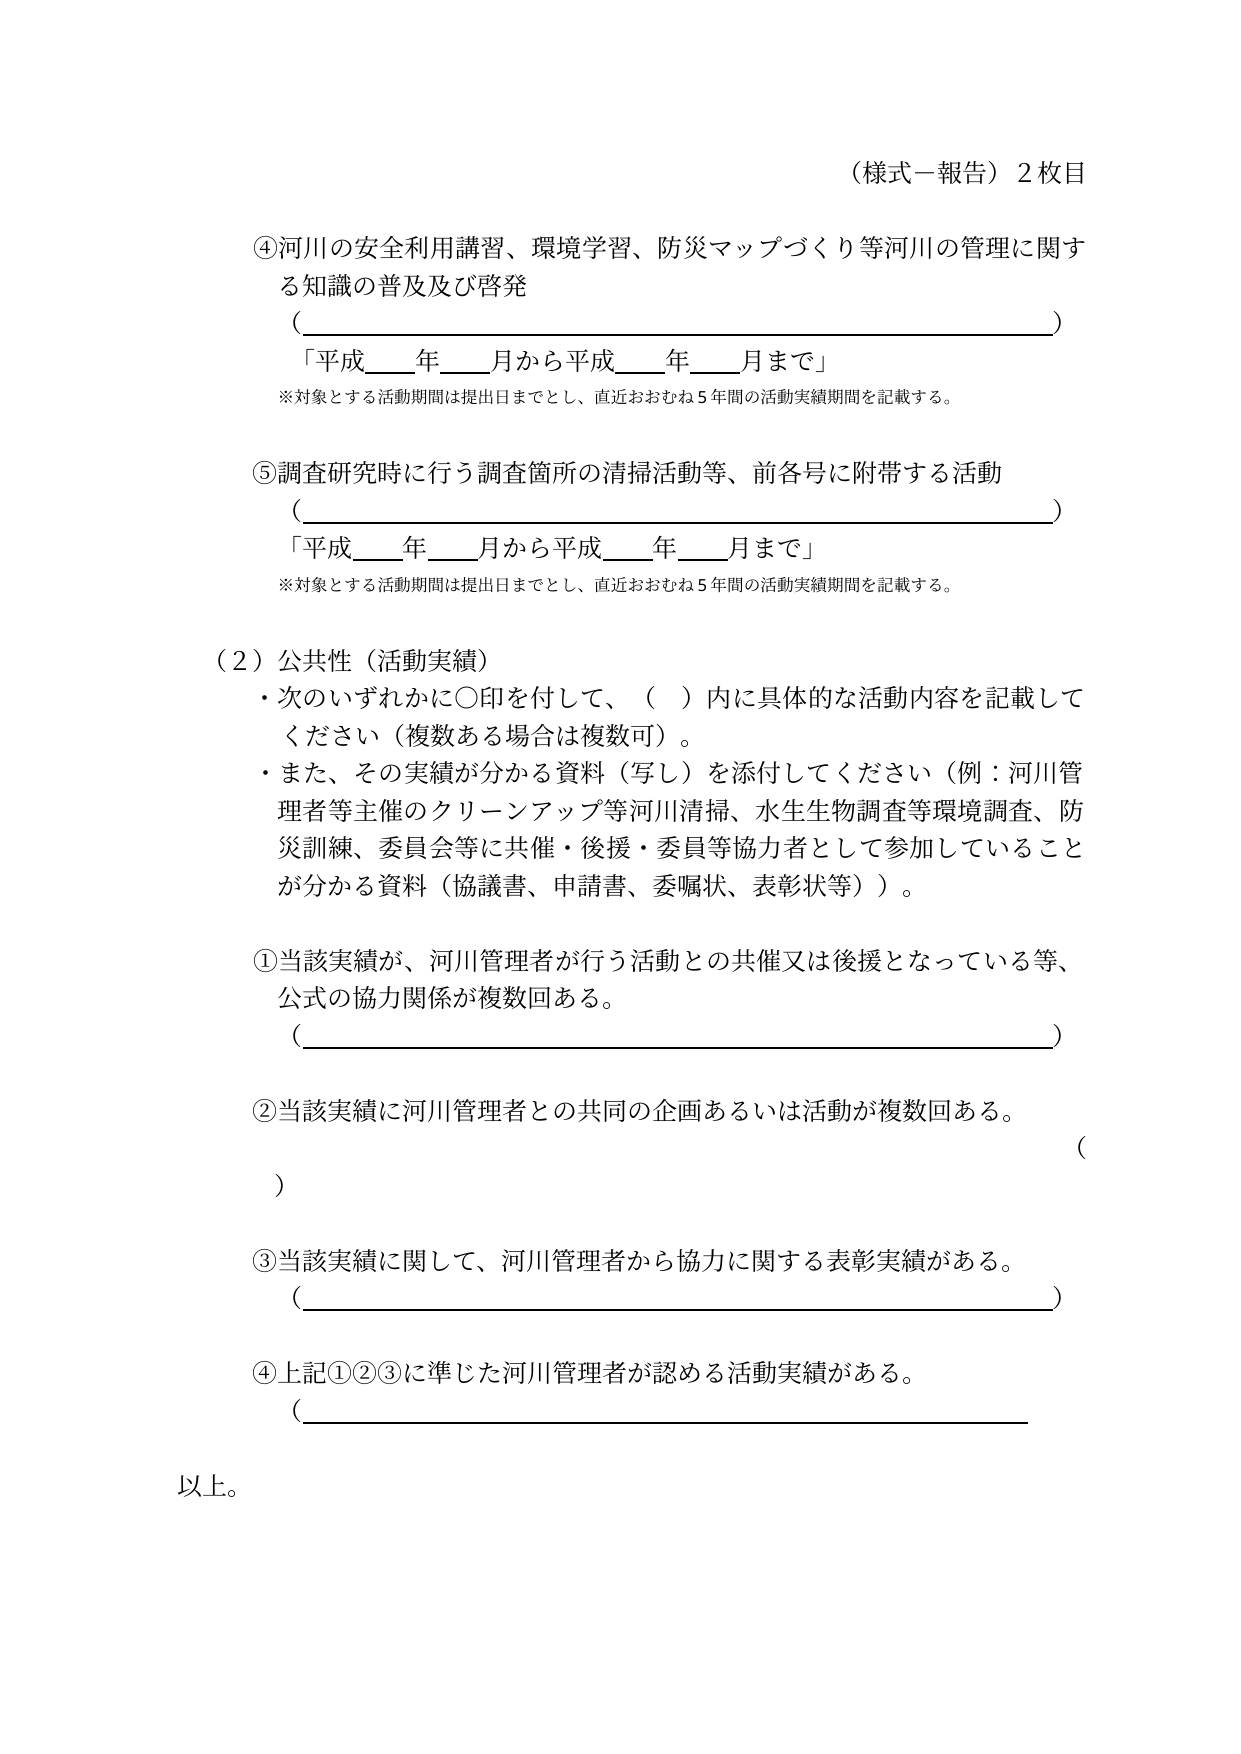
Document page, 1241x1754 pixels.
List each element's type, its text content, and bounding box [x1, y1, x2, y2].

text ・次のいずれかに○印を付して、（ ）内に具体的な活動内容を記載してください（複数ある場合は複数可）。 [252, 678, 1087, 753]
text ※対象とする活動期間は提出日までとし、直近おおむね5年間の活動実績期間を記載する。 [177, 566, 1087, 603]
text ④上記①②③に準じた河川管理者が認める活動実績がある。 [177, 1353, 1087, 1391]
text （ ） [177, 303, 1087, 341]
text 「平成 年 月から平成 年 月まで」 [177, 528, 1087, 566]
text ①当該実績が、河川管理者が行う活動との共催又は後援となっている等、公式の協力関係が複数回ある。 [177, 941, 1087, 1016]
text ⑤調査研究時に行う調査箇所の清掃活動等、前各号に附帯する活動 [177, 453, 1087, 491]
text 「平成 年 月から平成 年 月まで」 [265, 341, 1087, 378]
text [177, 378, 1087, 416]
text （ ） [199, 1128, 1087, 1203]
text ③当該実績に関して、河川管理者から協力に関する表彰実績がある。 [177, 1241, 1087, 1278]
text （ ） [177, 1016, 1087, 1053]
text ②当該実績に河川管理者との共同の企画あるいは活動が複数回ある。 [177, 1091, 1087, 1128]
text （ [177, 1391, 1087, 1428]
text ・また、その実績が分かる資料（写し）を添付してください（例：河川管理者等主催のクリーンアップ等河川清掃、水生生物調査等環境調査、防災訓練、委員会等に共催・後援・委員等協力者として参加していることが分かる資料（協議書、申請書、委嘱状、表彰状等））。 [177, 753, 1087, 903]
text （ ） [177, 1278, 1087, 1316]
text （２）公共性（活動実績） [177, 641, 1087, 678]
text （ ） [177, 491, 1087, 528]
text （様式－報告）２枚目 [177, 153, 1087, 191]
text 以上。 [177, 1466, 1087, 1503]
text ④河川の安全利用講習、環境学習、防災マップづくり等河川の管理に関する知識の普及及び啓発 [177, 228, 1087, 303]
